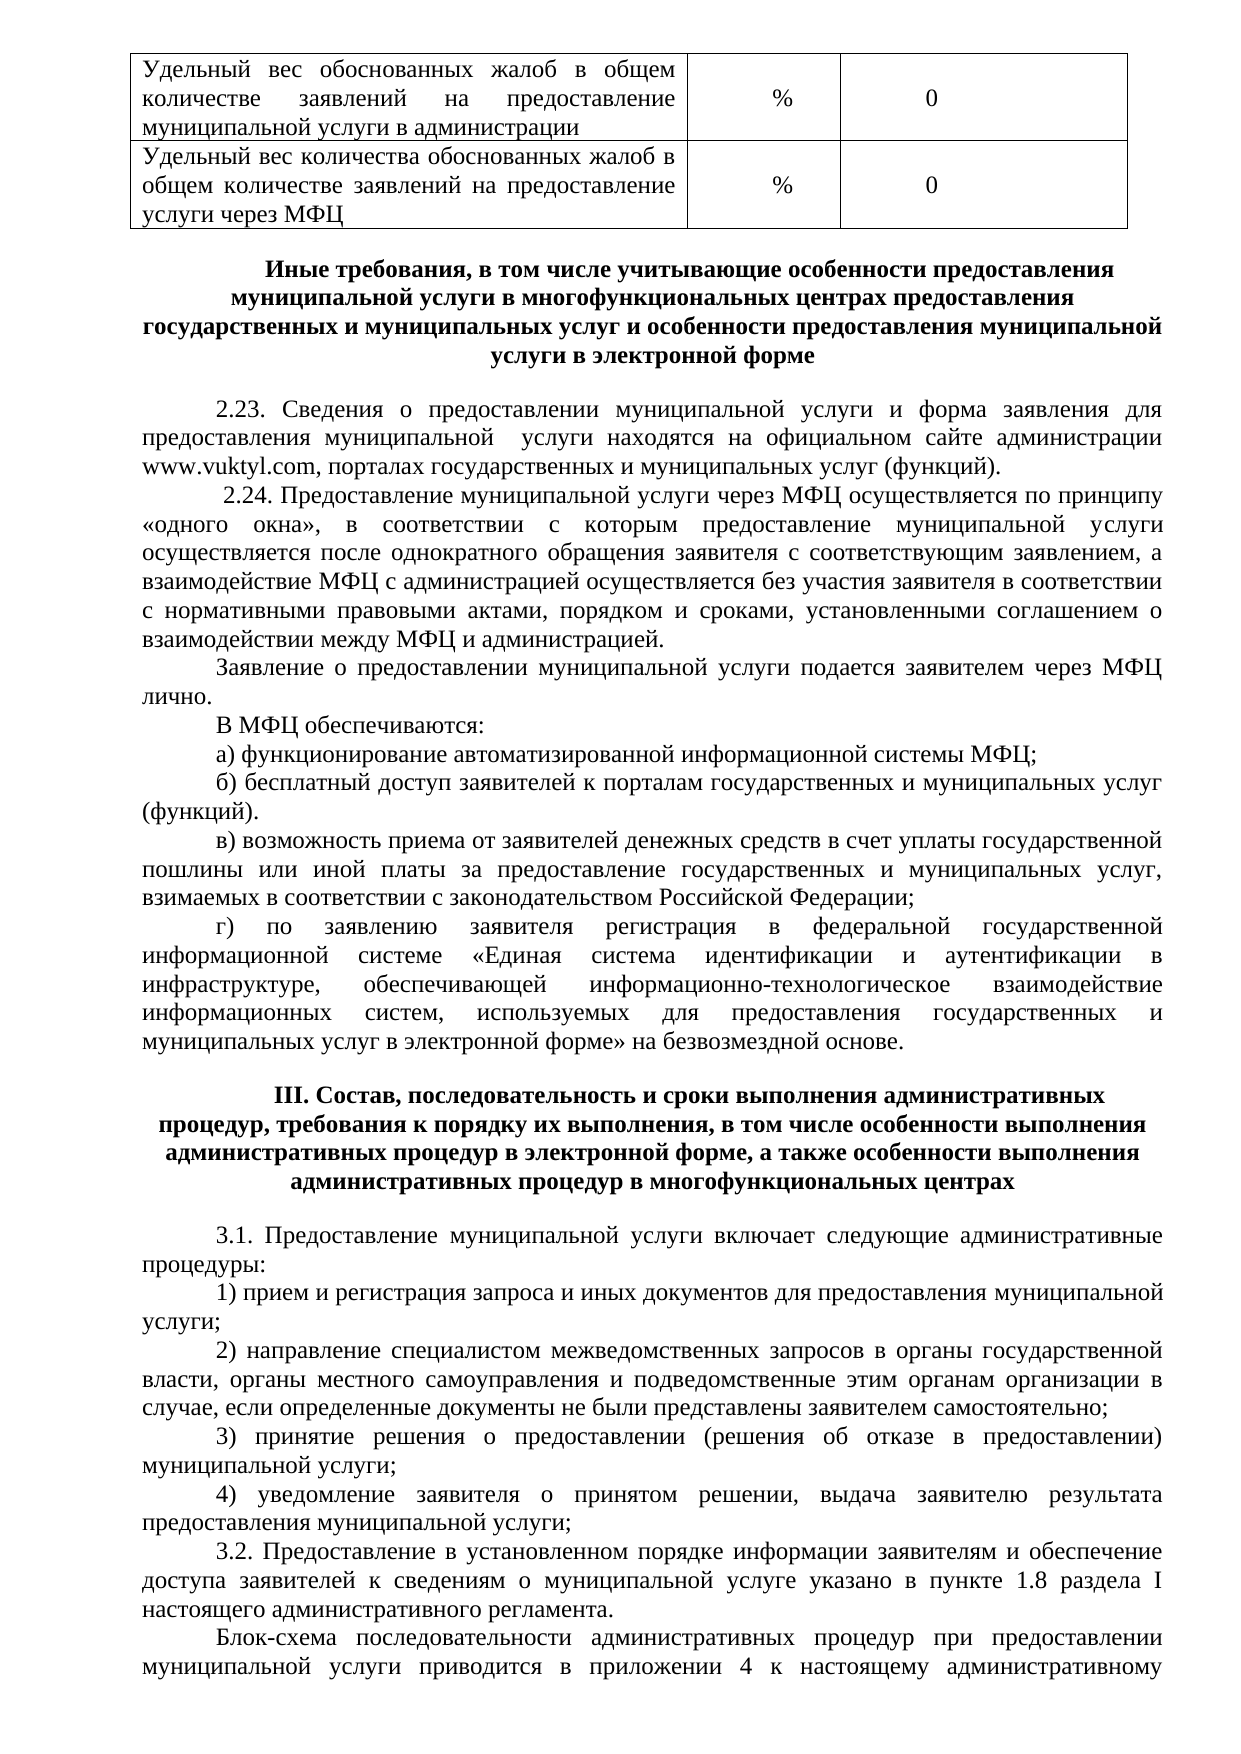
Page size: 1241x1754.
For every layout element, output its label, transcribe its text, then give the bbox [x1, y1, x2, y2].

table_cell 0 [841, 54, 1127, 140]
text 4) уведомление заявителя о принятом решении, выдача заявителю результата предоставления муниципальной услуги; [142, 1479, 1163, 1536]
text 3) принятие решения о предоставлении (решения об отказе в предоставлении) муниципальной услуги; [142, 1421, 1163, 1479]
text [142, 1622, 1163, 1680]
text Заявление о предоставлении муниципальной услуги подается заявителем через МФЦ лично. [142, 652, 1163, 710]
text а) функционирование автоматизированной информационной системы МФЦ; [142, 739, 1163, 767]
text 3.1. Предоставление муниципальной услуги включает следующие административные процедуры: [142, 1220, 1163, 1277]
text б) бесплатный доступ заявителей к порталам государственных и муниципальных услуг (функций). [142, 767, 1163, 825]
table_cell Удельный вес количества обоснованных жалоб в общем количестве заявлений на предоставление услуги через МФЦ [131, 141, 687, 228]
text III. Состав, последовательность и сроки выполнения административных процедур, требования к порядку их выполнения, в том числе особенности выполнения административных процедур в электронной форме, а также особенности выполнения административных процедур в многофункциональных центрах [142, 1080, 1163, 1195]
text 2) направление специалистом межведомственных запросов в органы государственной власти, органы местного самоуправления и подведомственные этим органам организации в случае, если определенные документы не были представлены заявителем самостоятельно; [142, 1335, 1163, 1421]
text В МФЦ обеспечиваются: [142, 710, 1163, 739]
text 1) прием и регистрация запроса и иных документов для предоставления муниципальной услуги; [142, 1277, 1163, 1335]
text г) по заявлению заявителя регистрация в федеральной государственной информационной системе «Единая система идентификации и аутентификации в инфраструктуре, обеспечивающей информационно-технологическое взаимодействие информационных систем, используемых для предоставления государственных и муниципальных услуг в электронной форме» на безвозмездной основе. [142, 911, 1163, 1055]
table_cell % [688, 141, 840, 228]
text 2.24. Предоставление муниципальной услуги через МФЦ осуществляется по принципу «одного окна», в соответствии с которым предоставление муниципальной услуги осуществляется после однократного обращения заявителя с соответствующим заявлением, а взаимодействие МФЦ с администрацией осуществляется без участия заявителя в соответствии с нормативными правовыми актами, порядком и сроками, установленными соглашением о взаимодействии между МФЦ и администрацией. [142, 480, 1163, 652]
text 3.2. Предоставление в установленном порядке информации заявителям и обеспечение доступа заявителей к сведениям о муниципальной услуге указано в пункте 1.8 раздела I настоящего административного регламента. [142, 1536, 1163, 1622]
text в) возможность приема от заявителей денежных средств в счет уплаты государственной пошлины или иной платы за предоставление государственных и муниципальных услуг, взимаемых в соответствии с законодательством Российской Федерации; [142, 825, 1163, 911]
table_cell % [688, 54, 840, 140]
table_cell Удельный вес обоснованных жалоб в общем количестве заявлений на предоставление муниципальной услуги в администрации [131, 54, 687, 140]
text Иные требования, в том числе учитывающие особенности предоставления муниципальной услуги в многофункциональных центрах предоставления государственных и муниципальных услуг и особенности предоставления муниципальной услуги в электронной форме [142, 254, 1163, 369]
text 2.23. Сведения о предоставлении муниципальной услуги и форма заявления для предоставления муниципальной услуги находятся на официальном сайте администрации www.vuktyl.com, порталах государственных и муниципальных услуг (функций). [142, 394, 1163, 480]
table_cell 0 [841, 141, 1127, 228]
